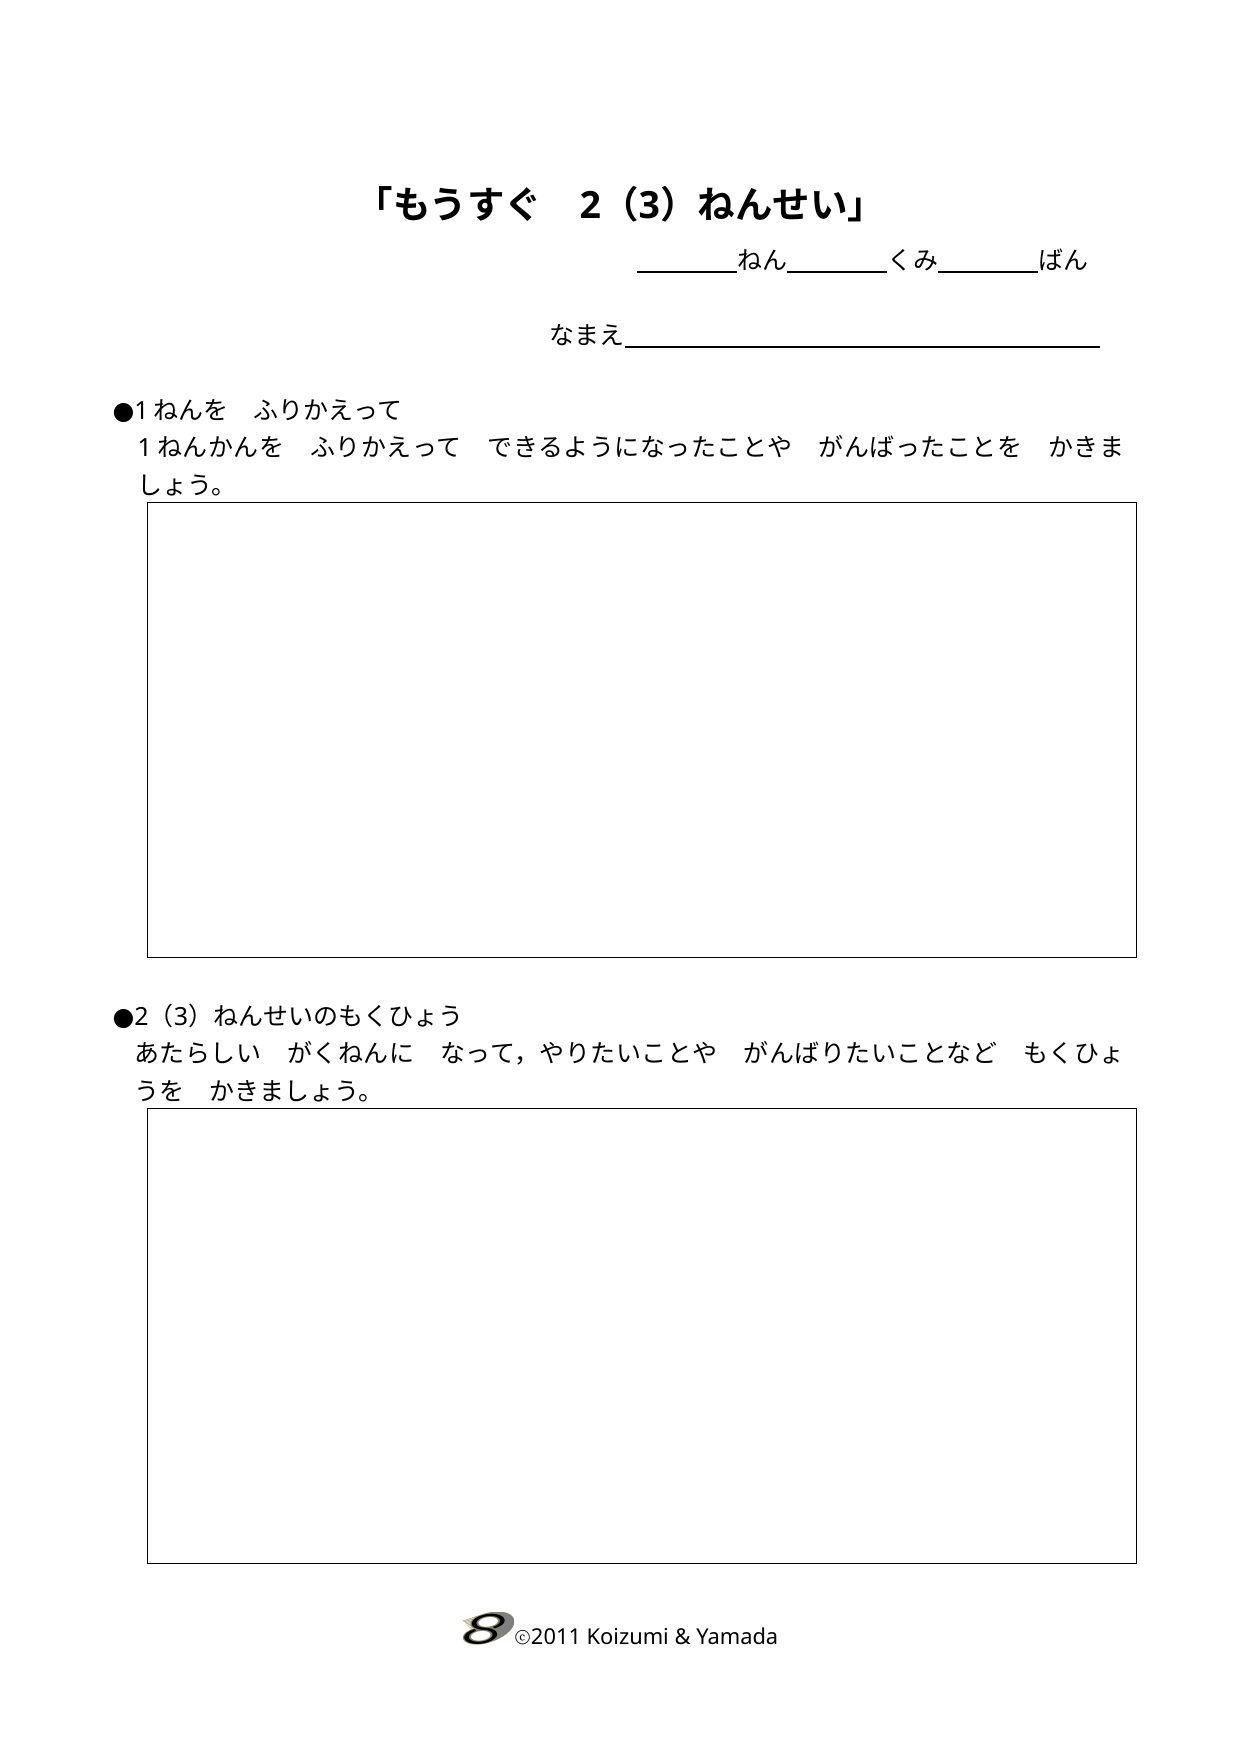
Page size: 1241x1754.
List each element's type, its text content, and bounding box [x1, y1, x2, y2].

text ねん くみ ばん [112, 239, 1128, 277]
text ●2（3）ねんせいのもくひょう [112, 996, 1128, 1033]
text 「もうすぐ 2（3）ねんせい」 [112, 164, 1128, 239]
text なまえ [462, 314, 1128, 352]
picture [462, 1612, 514, 1645]
text 1ねんかんを ふりかえって できるようになったことや がんばったことを かきましょう。 [137, 427, 1128, 502]
text ●1ねんを ふりかえって [112, 389, 1128, 427]
text あたらしい がくねんに なって，やりたいことや がんばりたいことなど もくひょうを かきましょう。 [134, 1033, 1128, 1108]
